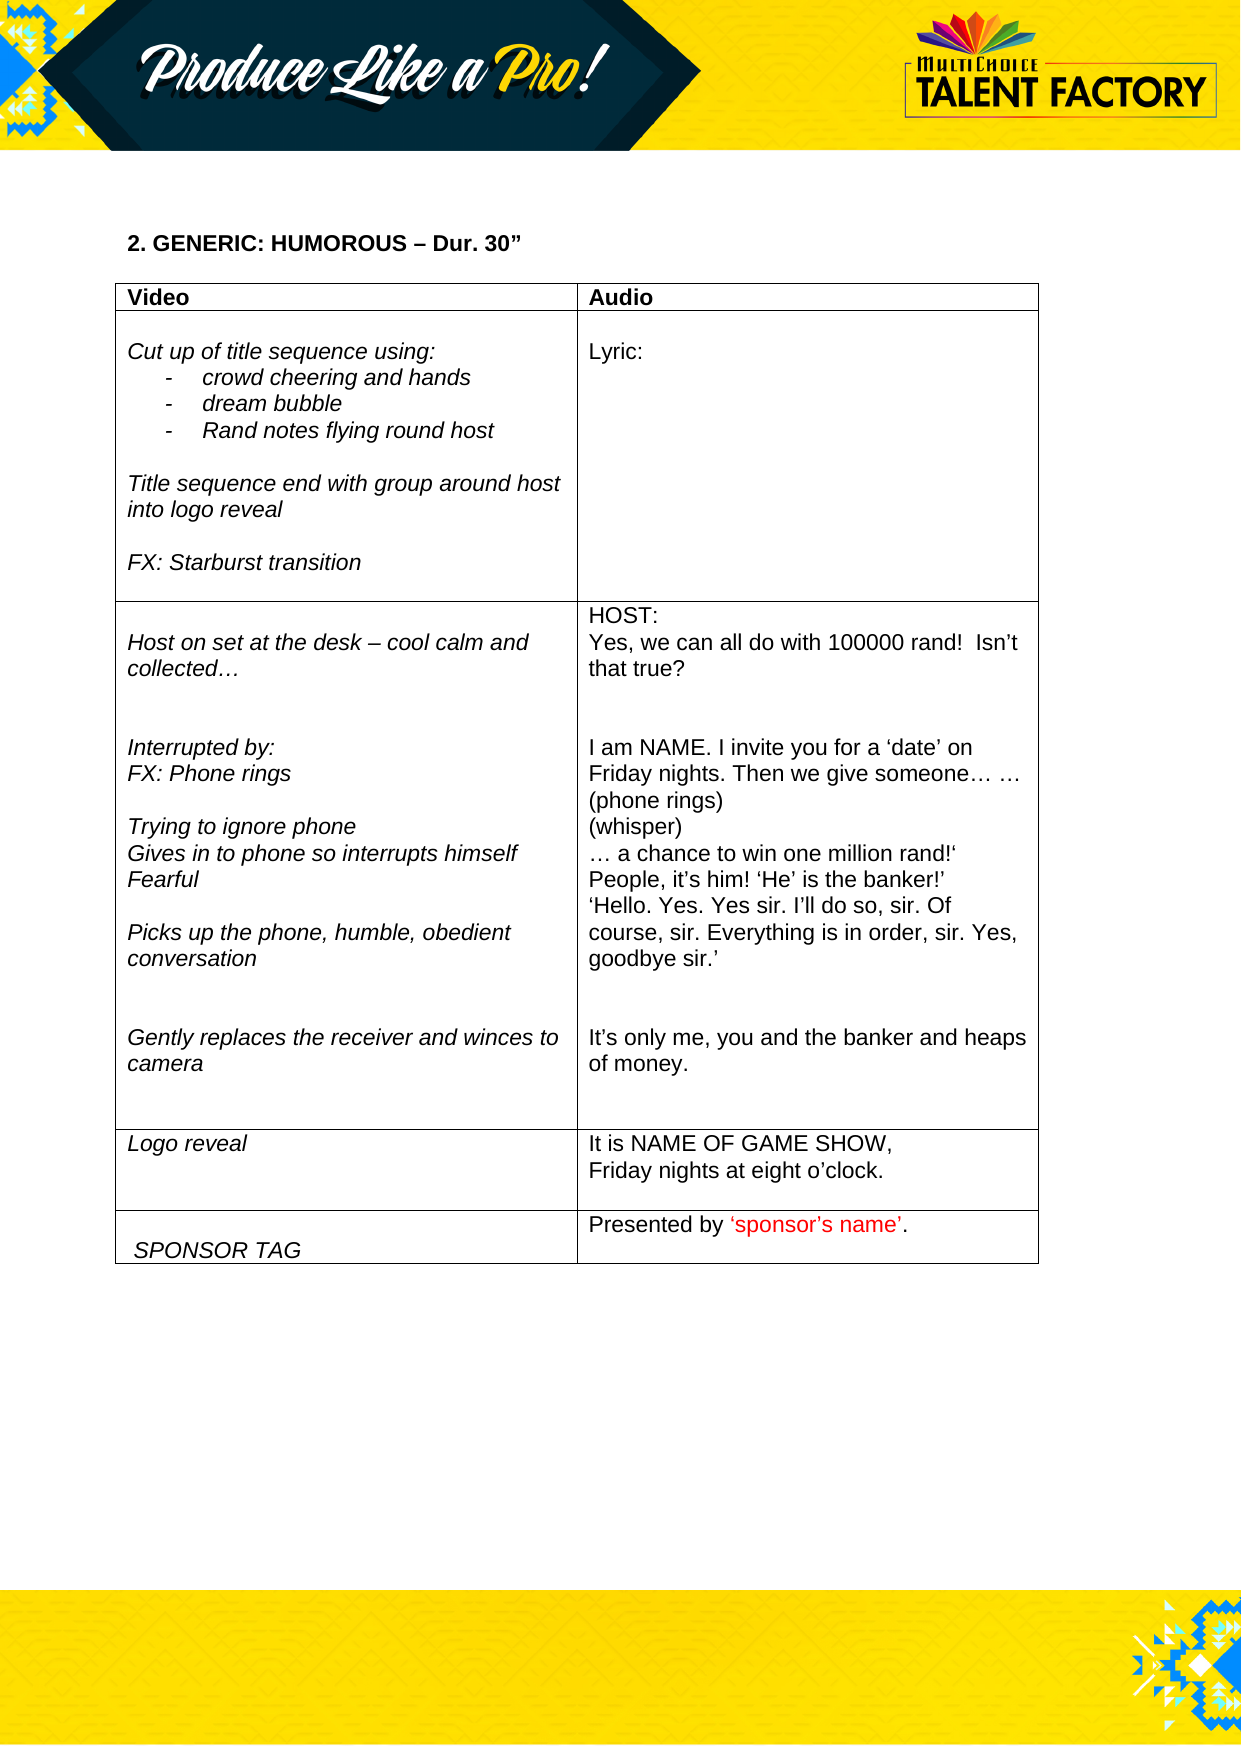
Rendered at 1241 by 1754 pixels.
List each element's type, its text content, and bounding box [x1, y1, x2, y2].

picture [448, 60, 483, 98]
table_cell HOST: Yes, we can all do with 100000 rand! Isn’t that true? I am NAME. I invite you for a ‘date’ on Friday nights. Then we give someone… …(phone rings) (whisper) … a chance to win one million rand!‘ People, it’s him! ‘He’ is the banker!’ ‘Hello. Yes. Yes sir. I’ll do so, sir. Of course, sir. Everything is in order, sir. Yes, goodbye sir.’ It’s only me, you and the banker and heaps of money. [578, 602, 1038, 1129]
picture [490, 44, 579, 98]
table_header Video [116, 284, 577, 310]
picture [326, 44, 442, 111]
table_cell Lyric: [578, 311, 1038, 601]
picture [575, 44, 609, 98]
table_cell Cut up of title sequence using: crowd cheering and hands dream bubble Rand notes flying round host Title sequence end with group around host into logo reveal FX: Starburst transition [116, 311, 577, 601]
picture [585, 0, 1241, 151]
table_cell It is NAME OF GAME SHOW, Friday nights at eight o’clock. [578, 1130, 1038, 1209]
picture [476, 78, 482, 85]
table_cell Presented by ‘sponsor’s name’. [578, 1211, 1038, 1263]
picture [0, 1590, 1241, 1746]
table_header Audio [578, 284, 1038, 310]
picture [0, 0, 150, 151]
table_cell SPONSOR TAG [116, 1211, 577, 1263]
picture [137, 44, 323, 99]
table_cell Logo reveal [116, 1130, 577, 1209]
table_cell Host on set at the desk – cool calm and collected… Interrupted by: FX: Phone rings Trying to ignore phone Gives in to phone so interrupts himself Fearful Picks up the phone, humble, obedient conversation Gently replaces the receiver and winces to camera [116, 602, 577, 1129]
text 2. GENERIC: HUMOROUS – Dur. 30” [127, 230, 1146, 257]
